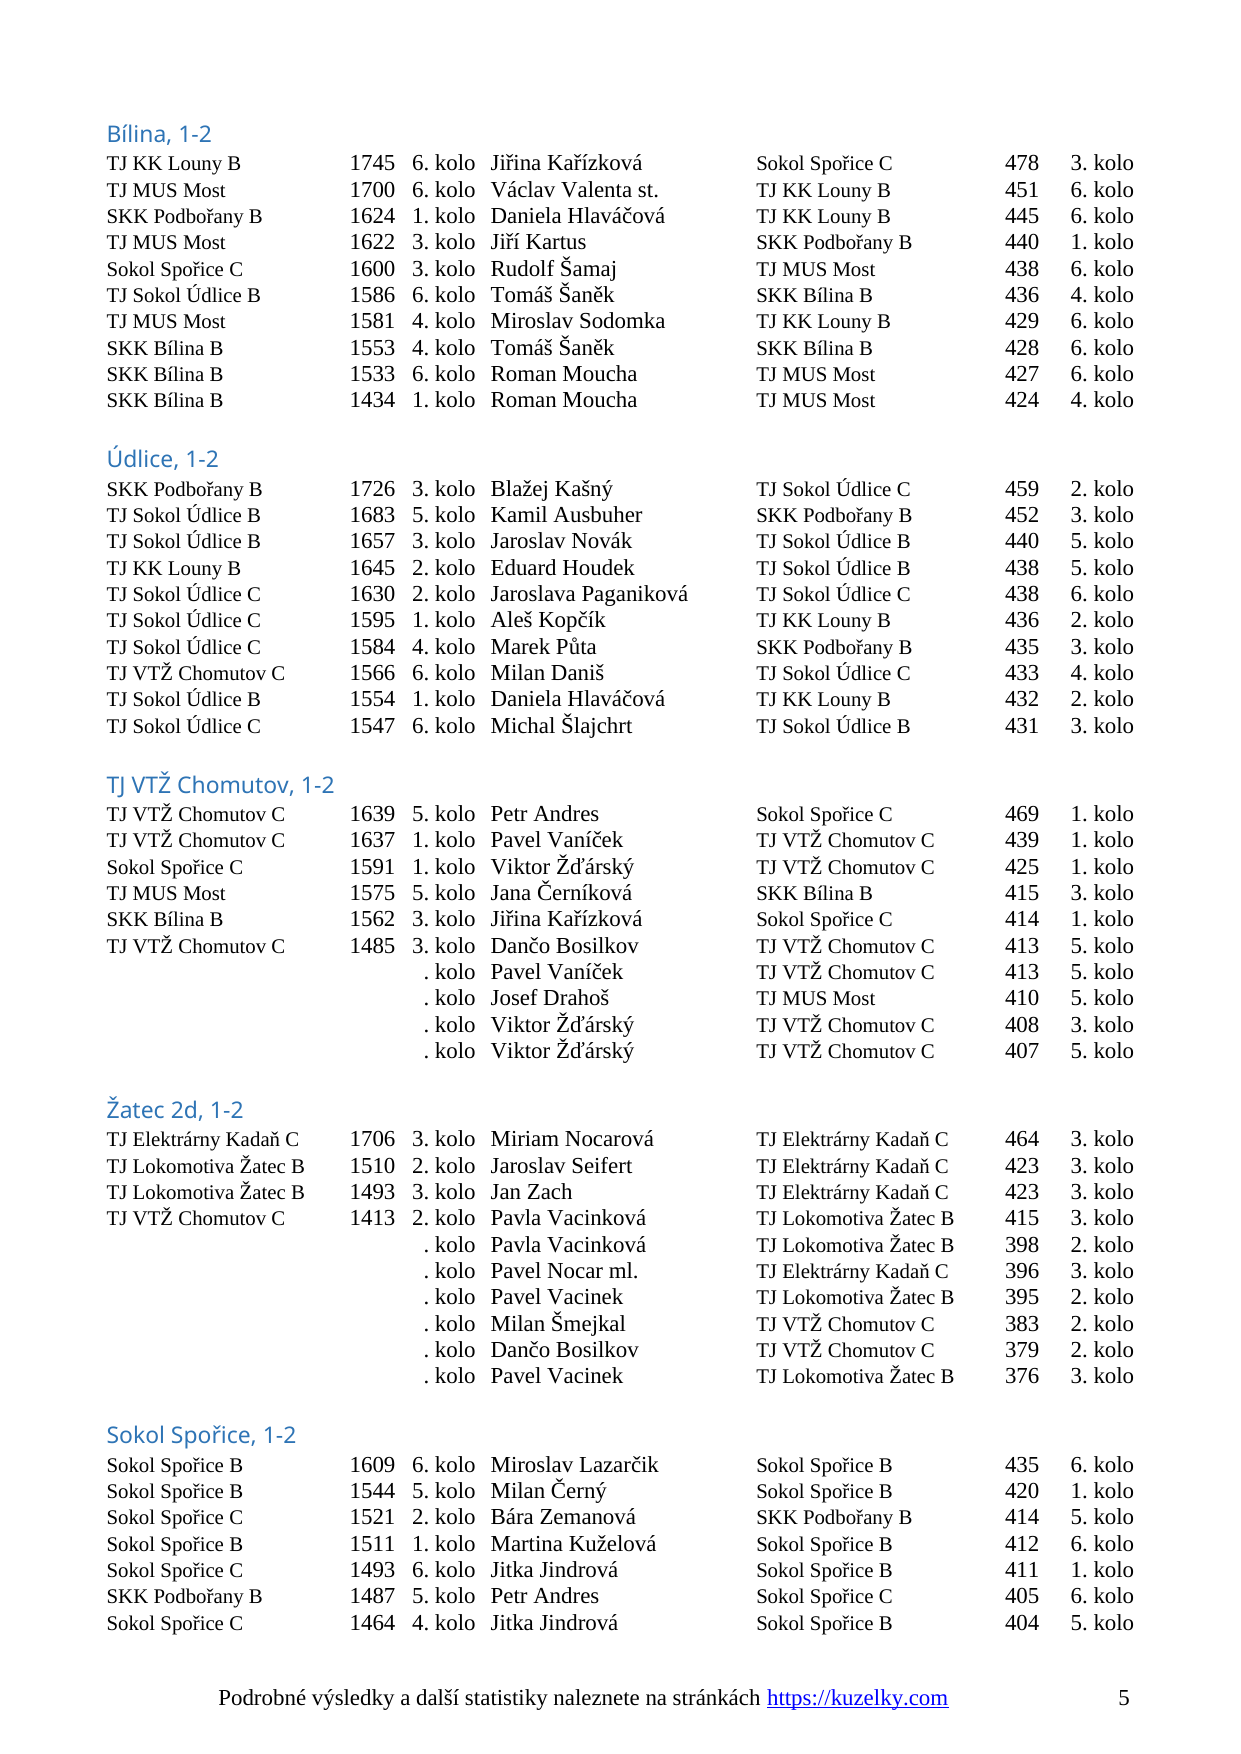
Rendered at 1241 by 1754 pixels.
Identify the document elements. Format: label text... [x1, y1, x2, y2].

text TJ VTŽ Chomutov C 1639 5. kolo Petr Andres Sokol Spořice C 469 1. kolo [106, 800, 1134, 826]
text . kolo Josef Drahoš TJ MUS Most 410 5. kolo [106, 984, 1134, 1011]
text TJ KK Louny B 1645 2. kolo Eduard Houdek TJ Sokol Údlice B 438 5. kolo [106, 554, 1134, 580]
text . kolo Viktor Žďárský TJ VTŽ Chomutov C 407 5. kolo [106, 1037, 1134, 1063]
subtitle Sokol Spořice, 1-2 [106, 1419, 1134, 1451]
text TJ Sokol Údlice C 1547 6. kolo Michal Šlajchrt TJ Sokol Údlice B 431 3. kolo [106, 712, 1134, 738]
text TJ Lokomotiva Žatec B 1493 3. kolo Jan Zach TJ Elektrárny Kadaň C 423 3. kolo [106, 1178, 1134, 1204]
text . kolo Viktor Žďárský TJ VTŽ Chomutov C 408 3. kolo [106, 1011, 1134, 1037]
text Sokol Spořice C 1521 2. kolo Bára Zemanová SKK Podbořany B 414 5. kolo [106, 1503, 1134, 1530]
text TJ VTŽ Chomutov C 1566 6. kolo Milan Daniš TJ Sokol Údlice C 433 4. kolo [106, 659, 1134, 686]
text TJ Sokol Údlice B 1554 1. kolo Daniela Hlaváčová TJ KK Louny B 432 2. kolo [106, 686, 1134, 712]
text Sokol Spořice C 1600 3. kolo Rudolf Šamaj TJ MUS Most 438 6. kolo [106, 255, 1134, 281]
text Sokol Spořice C 1493 6. kolo Jitka Jindrová Sokol Spořice B 411 1. kolo [106, 1556, 1134, 1582]
text Sokol Spořice B 1609 6. kolo Miroslav Lazarčik Sokol Spořice B 435 6. kolo [106, 1451, 1134, 1477]
text TJ VTŽ Chomutov C 1413 2. kolo Pavla Vacinková TJ Lokomotiva Žatec B 415 3. kolo [106, 1204, 1134, 1231]
text TJ Sokol Údlice B 1683 5. kolo Kamil Ausbuher SKK Podbořany B 452 3. kolo [106, 501, 1134, 527]
text TJ Sokol Údlice C 1584 4. kolo Marek Půta SKK Podbořany B 435 3. kolo [106, 633, 1134, 659]
text SKK Bílina B 1434 1. kolo Roman Moucha TJ MUS Most 424 4. kolo [106, 387, 1134, 413]
text Sokol Spořice C 1591 1. kolo Viktor Žďárský TJ VTŽ Chomutov C 425 1. kolo [106, 853, 1134, 879]
text Sokol Spořice B 1544 5. kolo Milan Černý Sokol Spořice B 420 1. kolo [106, 1477, 1134, 1503]
text TJ Sokol Údlice B 1657 3. kolo Jaroslav Novák TJ Sokol Údlice B 440 5. kolo [106, 527, 1134, 554]
text SKK Bílina B 1562 3. kolo Jiřina Kařízková Sokol Spořice C 414 1. kolo [106, 905, 1134, 932]
text TJ KK Louny B 1745 6. kolo Jiřina Kařízková Sokol Spořice C 478 3. kolo [106, 149, 1134, 176]
text Sokol Spořice C 1464 4. kolo Jitka Jindrová Sokol Spořice B 404 5. kolo [106, 1609, 1134, 1635]
text TJ VTŽ Chomutov C 1637 1. kolo Pavel Vaníček TJ VTŽ Chomutov C 439 1. kolo [106, 826, 1134, 853]
text Sokol Spořice B 1511 1. kolo Martina Kuželová Sokol Spořice B 412 6. kolo [106, 1530, 1134, 1556]
text TJ Elektrárny Kadaň C 1706 3. kolo Miriam Nocarová TJ Elektrárny Kadaň C 464 3. kolo [106, 1125, 1134, 1152]
text TJ MUS Most 1581 4. kolo Miroslav Sodomka TJ KK Louny B 429 6. kolo [106, 307, 1134, 334]
text TJ MUS Most 1700 6. kolo Václav Valenta st. TJ KK Louny B 451 6. kolo [106, 176, 1134, 202]
text . kolo Dančo Bosilkov TJ VTŽ Chomutov C 379 2. kolo [106, 1336, 1134, 1362]
text SKK Podbořany B 1487 5. kolo Petr Andres Sokol Spořice C 405 6. kolo [106, 1582, 1134, 1609]
subtitle Bílina, 1-2 [106, 118, 1134, 149]
text TJ MUS Most 1622 3. kolo Jiří Kartus SKK Podbořany B 440 1. kolo [106, 228, 1134, 255]
text TJ VTŽ Chomutov C 1485 3. kolo Dančo Bosilkov TJ VTŽ Chomutov C 413 5. kolo [106, 932, 1134, 958]
text TJ Sokol Údlice B 1586 6. kolo Tomáš Šaněk SKK Bílina B 436 4. kolo [106, 281, 1134, 307]
text SKK Podbořany B 1726 3. kolo Blažej Kašný TJ Sokol Údlice C 459 2. kolo [106, 475, 1134, 501]
text TJ Lokomotiva Žatec B 1510 2. kolo Jaroslav Seifert TJ Elektrárny Kadaň C 423 3. kolo [106, 1152, 1134, 1178]
text SKK Bílina B 1553 4. kolo Tomáš Šaněk SKK Bílina B 428 6. kolo [106, 334, 1134, 360]
text . kolo Pavel Nocar ml. TJ Elektrárny Kadaň C 396 3. kolo [106, 1257, 1134, 1283]
text . kolo Pavla Vacinková TJ Lokomotiva Žatec B 398 2. kolo [106, 1231, 1134, 1257]
text TJ Sokol Údlice C 1630 2. kolo Jaroslava Paganiková TJ Sokol Údlice C 438 6. kolo [106, 580, 1134, 606]
text . kolo Milan Šmejkal TJ VTŽ Chomutov C 383 2. kolo [106, 1310, 1134, 1336]
text . kolo Pavel Vacinek TJ Lokomotiva Žatec B 395 2. kolo [106, 1283, 1134, 1310]
text SKK Podbořany B 1624 1. kolo Daniela Hlaváčová TJ KK Louny B 445 6. kolo [106, 202, 1134, 228]
subtitle Žatec 2d, 1-2 [106, 1094, 1134, 1125]
subtitle Údlice, 1-2 [106, 443, 1134, 475]
text TJ Sokol Údlice C 1595 1. kolo Aleš Kopčík TJ KK Louny B 436 2. kolo [106, 606, 1134, 633]
text TJ MUS Most 1575 5. kolo Jana Černíková SKK Bílina B 415 3. kolo [106, 879, 1134, 905]
text . kolo Pavel Vacinek TJ Lokomotiva Žatec B 376 3. kolo [106, 1362, 1134, 1389]
text . kolo Pavel Vaníček TJ VTŽ Chomutov C 413 5. kolo [106, 958, 1134, 984]
text SKK Bílina B 1533 6. kolo Roman Moucha TJ MUS Most 427 6. kolo [106, 360, 1134, 387]
subtitle TJ VTŽ Chomutov, 1-2 [106, 769, 1134, 800]
